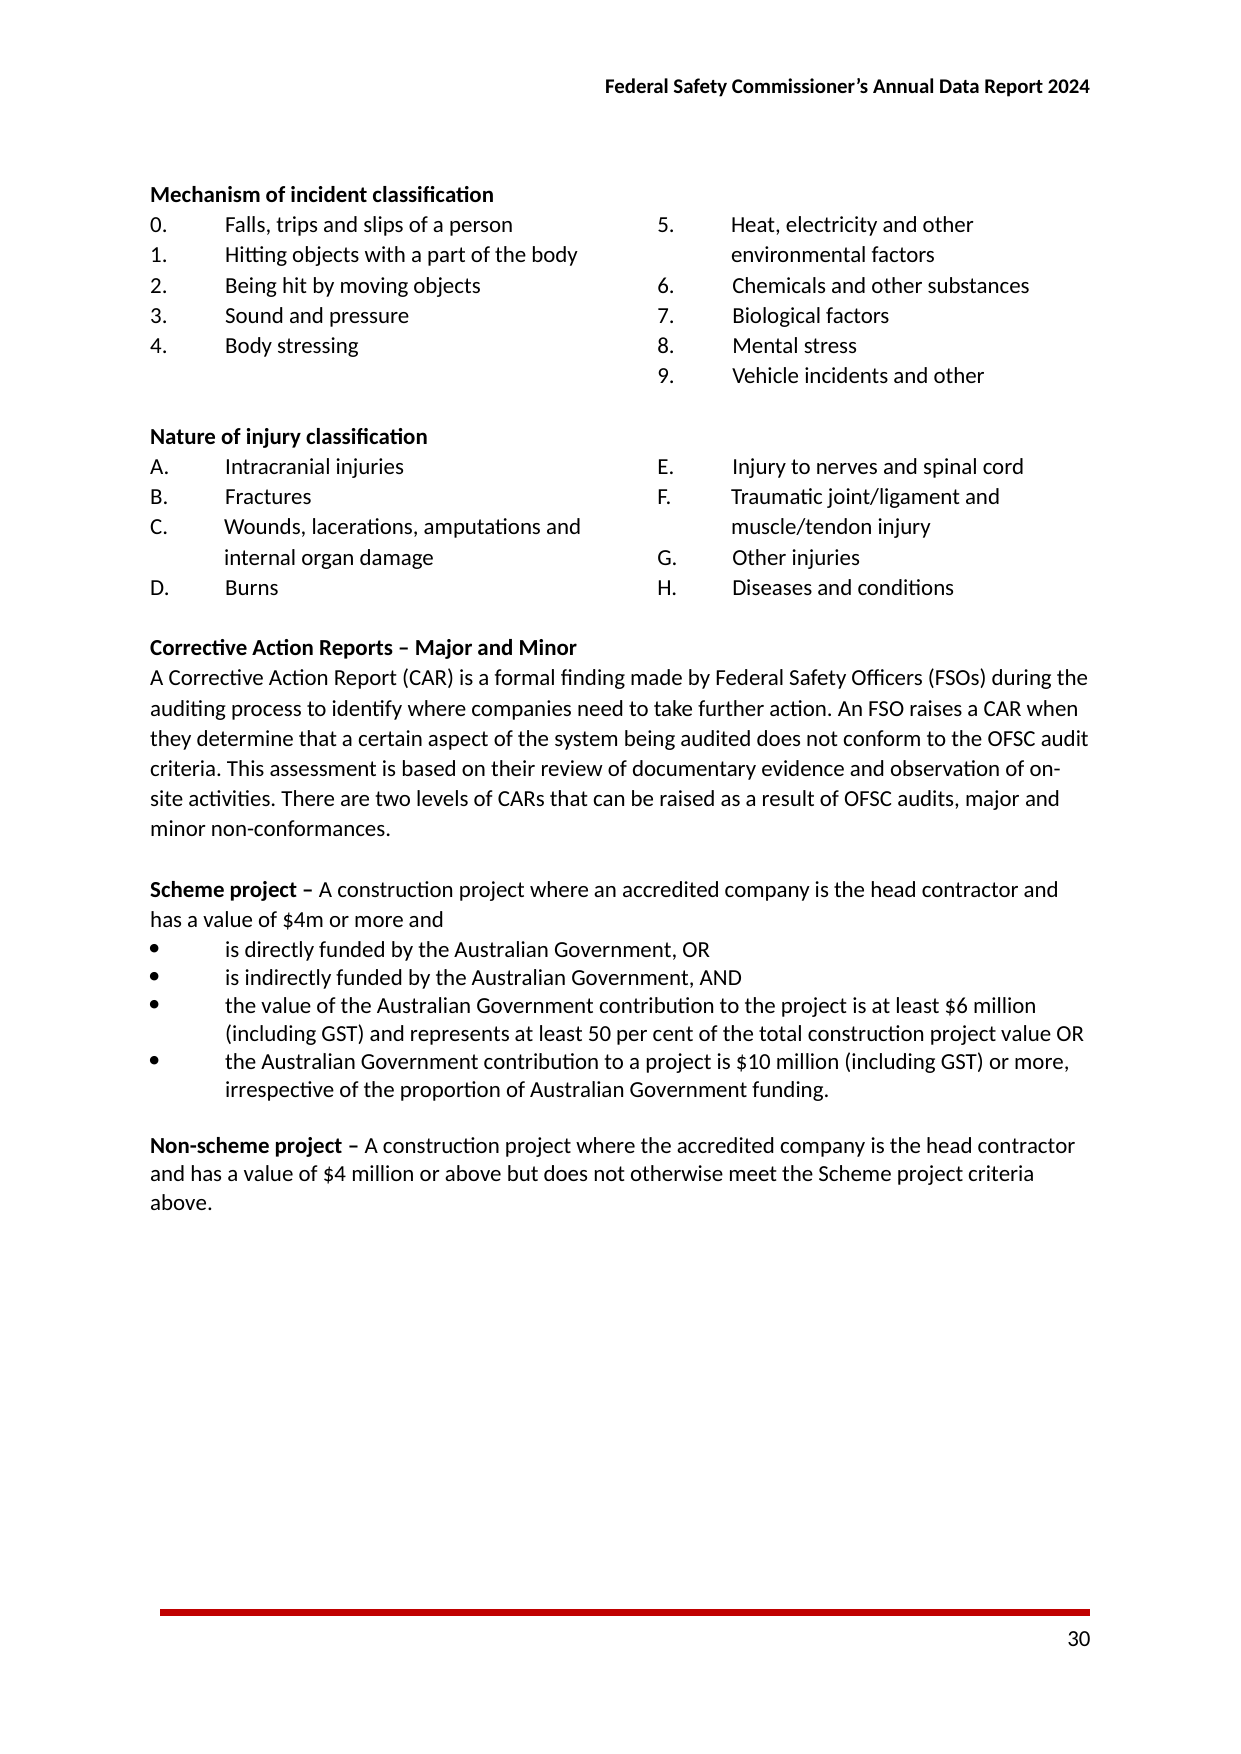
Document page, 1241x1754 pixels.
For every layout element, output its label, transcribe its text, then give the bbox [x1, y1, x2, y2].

text C. Wounds, lacerations, amputations and internal organ damage [150, 512, 583, 571]
text Nature of injury classification [150, 422, 1090, 450]
text 9. Vehicle incidents and other [657, 361, 1090, 389]
list the Australian Government contribution to a project is $10 million (including GST) or more, irrespective of the proportion of Australian Government funding. [150, 1047, 1090, 1103]
text A Corrective Action Report (CAR) is a formal finding made by Federal Safety Officers (FSOs) during the auditing process to identify where companies need to take further action. An FSO raises a CAR when they determine that a certain aspect of the system being audited does not conform to the OFSC audit criteria. This assessment is based on their review of documentary evidence and observation of on-site activities. There are two levels of CARs that can be raised as a result of OFSC audits, major and minor non-conformances. [150, 663, 1090, 843]
text D. Burns [150, 573, 583, 601]
text Scheme project – A construction project where an accredited company is the head contractor and has a value of $4m or more and [150, 875, 1090, 933]
text 5. Heat, electricity and other environmental factors [657, 210, 1090, 269]
text A. Intracranial injuries [150, 452, 583, 480]
list Non-scheme project – A construction project where the accredited company is the head contractor and has a value of $4 million or above but does not otherwise meet the Scheme project criteria above. [150, 1132, 1090, 1216]
text H. Diseases and conditions [657, 573, 1090, 601]
text Mechanism of incident classification [150, 180, 1090, 208]
text Corrective Action Reports – Major and Minor [150, 633, 1090, 661]
text 4. Body stressing [150, 331, 583, 359]
text E. Injury to nerves and spinal cord [657, 452, 1090, 480]
text 0. Falls, trips and slips of a person [150, 210, 583, 238]
text 6. Chemicals and other substances [657, 271, 1090, 299]
text F. Traumatic joint/ligament and muscle/tendon injury [657, 482, 1090, 541]
text 1. Hitting objects with a part of the body [150, 241, 583, 269]
list the value of the Australian Government contribution to the project is at least $6 million (including GST) and represents at least 50 per cent of the total construction project value OR [150, 991, 1090, 1047]
text G. Other injuries [657, 543, 1090, 571]
text 8. Mental stress [657, 331, 1090, 359]
text 7. Biological factors [657, 301, 1090, 329]
text 3. Sound and pressure [150, 301, 583, 329]
list is indirectly funded by the Australian Government, AND [150, 963, 1090, 991]
text 2. Being hit by moving objects [150, 271, 583, 299]
list is directly funded by the Australian Government, OR [150, 935, 1090, 963]
text B. Fractures [150, 482, 583, 510]
